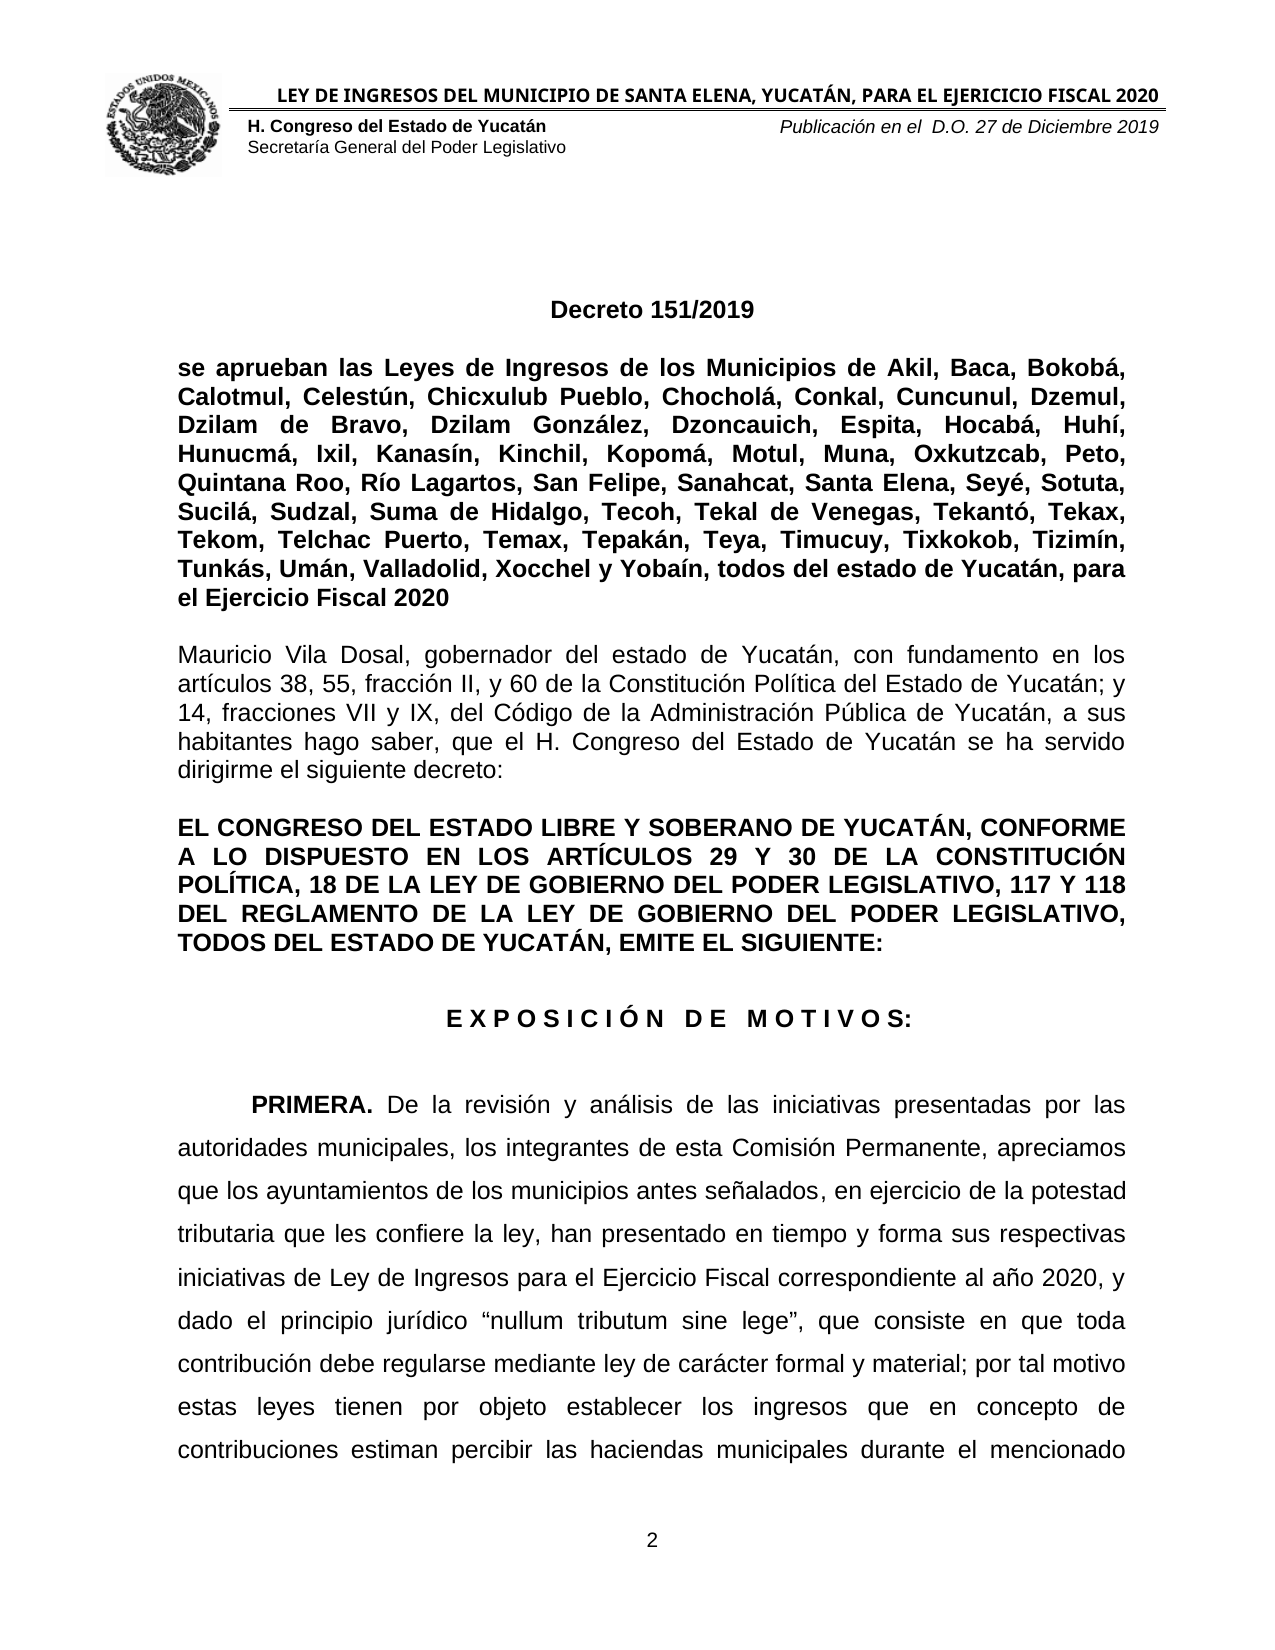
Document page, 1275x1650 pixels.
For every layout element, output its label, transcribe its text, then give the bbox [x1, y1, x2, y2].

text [177, 1090, 1127, 1464]
text Mauricio Vila Dosal, gobernador del estado de Yucatán, con fundamento en los artículos 38, 55, fracción II, y 60 de la Constitución Política del Estado de Yucatán; y 14, fracciones VII y IX, del Código de la Administración Pública de Yucatán, a sus habitantes hago saber, que el H. Congreso del Estado de Yucatán se ha servido dirigirme el siguiente decreto: [177, 640, 1127, 784]
text Decreto 151/2019 [177, 295, 1127, 324]
text E X P O S I C I Ó N D E M O T I V O S: [177, 1004, 1122, 1032]
text EL CONGRESO DEL ESTADO LIBRE Y SOBERANO DE YUCATÁN, CONFORME A LO DISPUESTO EN LOS ARTÍCULOS 29 Y 30 DE LA CONSTITUCIÓN POLÍTICA, 18 DE LA LEY DE GOBIERNO DEL PODER LEGISLATIVO, 117 Y 118 DEL REGLAMENTO DE LA LEY DE GOBIERNO DEL PODER LEGISLATIVO, TODOS DEL ESTADO DE YUCATÁN, EMITE EL SIGUIENTE: [177, 813, 1127, 957]
text se aprueban las Leyes de Ingresos de los Municipios de Akil, Baca, Bokobá, Calotmul, Celestún, Chicxulub Pueblo, Chocholá, Conkal, Cuncunul, Dzemul, Dzilam de Bravo, Dzilam González, Dzoncauich, Espita, Hocabá, Huhí, Hunucmá, Ixil, Kanasín, Kinchil, Kopomá, Motul, Muna, Oxkutzcab, Peto, Quintana Roo, Río Lagartos, San Felipe, Sanahcat, Santa Elena, Seyé, Sotuta, Sucilá, Sudzal, Suma de Hidalgo, Tecoh, Tekal de Venegas, Tekantó, Tekax, Tekom, Telchac Puerto, Temax, Tepakán, Teya, Timucuy, Tixkokob, Tizimín, Tunkás, Umán, Valladolid, Xocchel y Yobaín, todos del estado de Yucatán, para el Ejercicio Fiscal 2020 [177, 353, 1127, 612]
